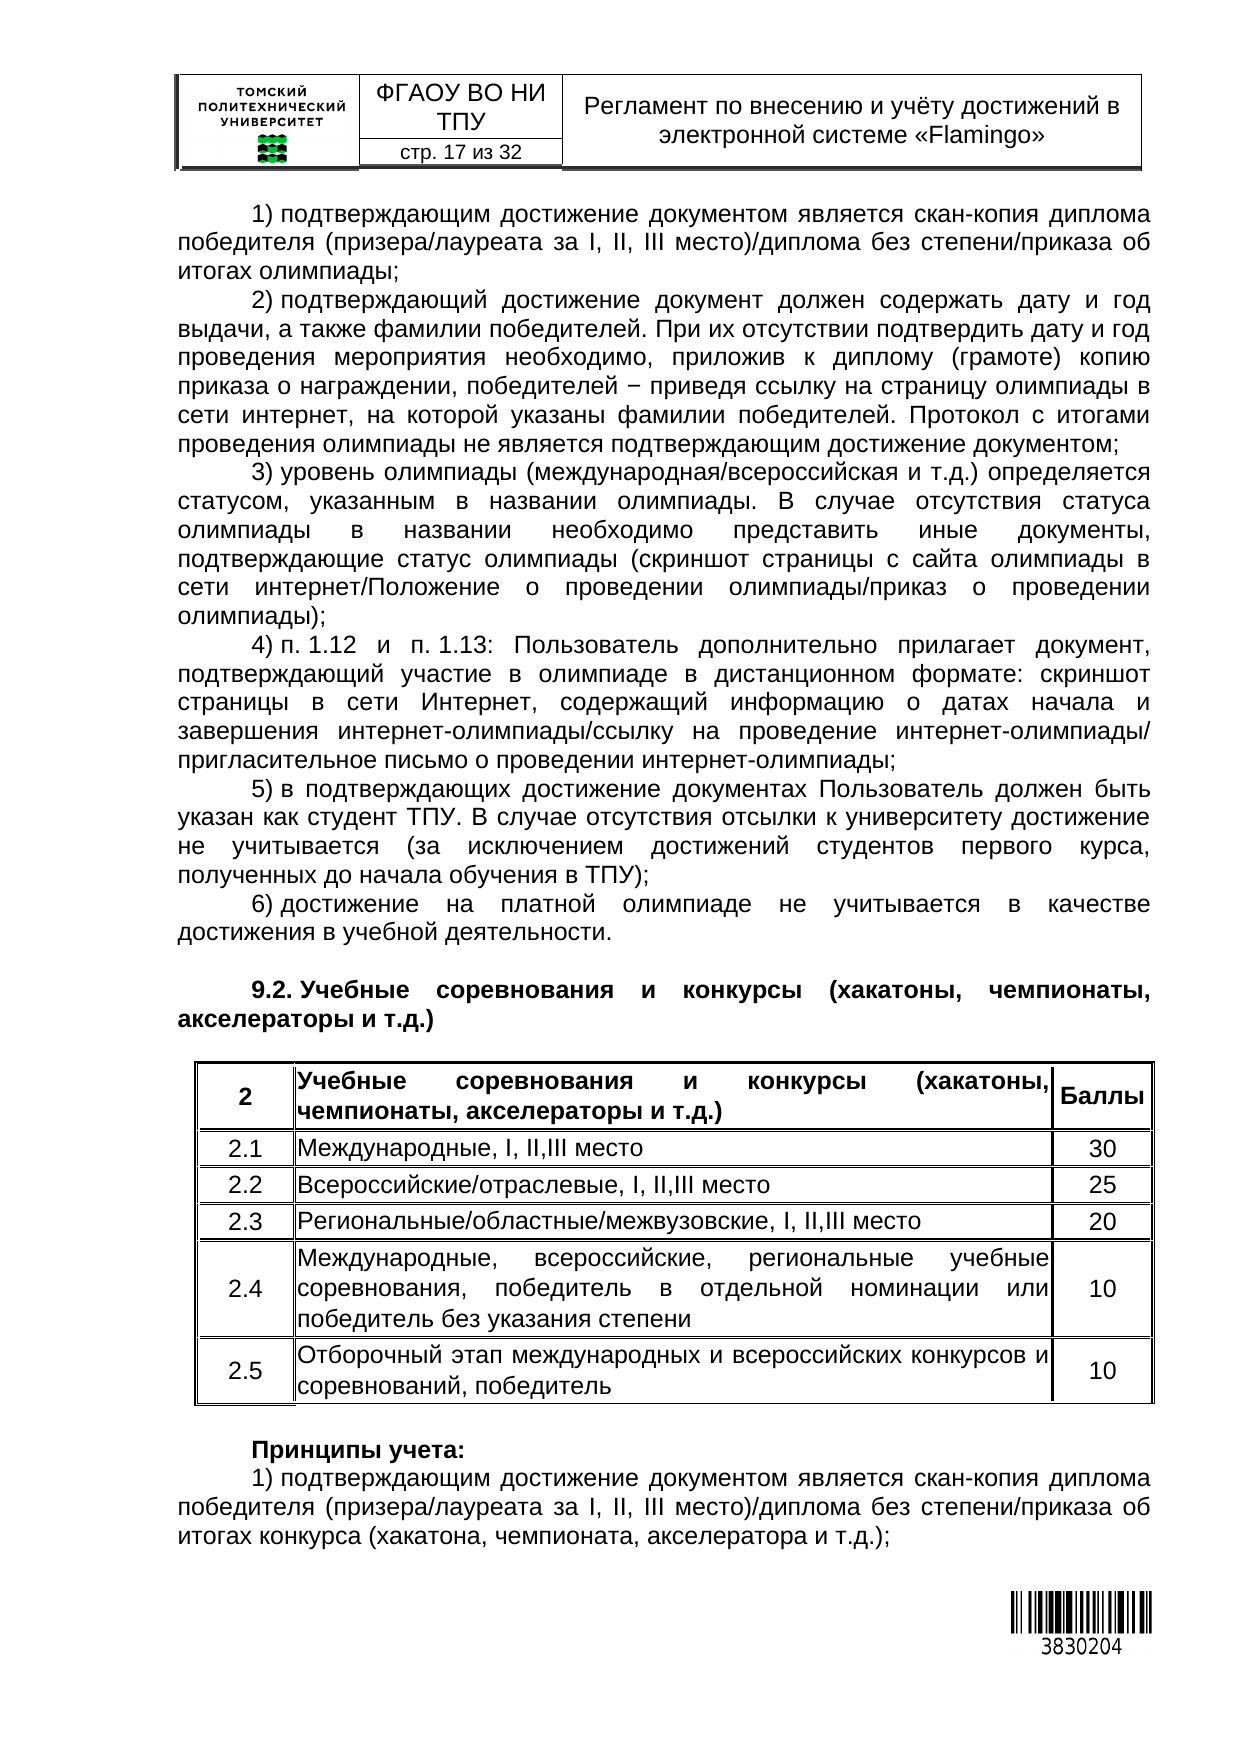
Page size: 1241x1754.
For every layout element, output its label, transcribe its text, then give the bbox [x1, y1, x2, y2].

table_cell 2.3 [198, 1201, 293, 1238]
text Принципы учета: [177, 1435, 1152, 1463]
text 4) п. 1.12 и п. 1.13: Пользователь дополнительно прилагает документ, подтверждающий участие в олимпиаде в дистанционном формате: скриншот страницы в сети Интернет, содержащий информацию о датах начала и завершения интернет-олимпиады/ссылку на проведение интернет-олимпиады/ пригласительное письмо о проведении интернет-олимпиады; [177, 630, 1152, 773]
table_header 2 [198, 1064, 294, 1128]
table_cell Всероссийские/отраслевые, I, II,III место [296, 1168, 1051, 1201]
text 3) уровень олимпиады (международная/всероссийская и т.д.) определяется статусом, указанным в названии олимпиады. В случае отсутствия статуса олимпиады в названии необходимо представить иные документы, подтверждающие статус олимпиады (скриншот страницы с сайта олимпиады в сети интернет/Положение о проведении олимпиады/приказ о проведении олимпиады); [177, 457, 1152, 630]
table_header Баллы [1052, 1064, 1151, 1128]
table_cell 2.4 [198, 1238, 293, 1336]
table_cell 2.2 [196, 1165, 294, 1201]
subtitle 9.2. Учебные соревнования и конкурсы (хакатоны, чемпионаты, акселераторы и т.д.) [177, 975, 1152, 1032]
table_cell 25 [1052, 1165, 1153, 1201]
text 6) достижение на платной олимпиаде не учитывается в качестве достижения в учебной деятельности. [177, 888, 1152, 946]
text 1) подтверждающим достижение документом является скан-копия диплома победителя (призера/лауреата за I, II, III место)/диплома без степени/приказа об итогах конкурса (хакатона, чемпионата, акселератора и т.д.); [177, 1463, 1152, 1550]
table_cell 20 [1054, 1201, 1152, 1238]
text 2) подтверждающий достижение документ должен содержать дату и год выдачи, а также фамилии победителей. При их отсутствии подтвердить дату и год проведения мероприятия необходимо, приложив к диплому (грамоте) копию приказа о награждении, победителей − приведя ссылку на страницу олимпиады в сети интернет, на которой указаны фамилии победителей. Протокол с итогами проведения олимпиады не является подтверждающим достижение документом; [177, 285, 1152, 457]
table_cell Международные, всероссийские, региональные учебные соревнования, победитель в отдельной номинации или победитель без указания степени [296, 1242, 1051, 1336]
table_cell 30 [1054, 1128, 1152, 1165]
table_header Учебные соревнования и конкурсы (хакатоны, чемпионаты, акселераторы и т.д.) [295, 1064, 1052, 1128]
table_cell Международные, I, II,III место [296, 1132, 1051, 1165]
text 1) подтверждающим достижение документом является скан-копия диплома победителя (призера/лауреата за I, II, III место)/диплома без степени/приказа об итогах олимпиады; [177, 198, 1152, 285]
table_cell Региональные/областные/межвузовские, I, II,III место [296, 1205, 1051, 1238]
table_cell 10 [1052, 1336, 1153, 1403]
table_cell 2.5 [196, 1336, 294, 1403]
table_cell Отборочный этап международных и всероссийских конкурсов и соревнований, победитель [295, 1339, 1052, 1403]
text 5) в подтверждающих достижение документах Пользователь должен быть указан как студент ТПУ. В случае отсутствия отсылки к университету достижение не учитывается (за исключением достижений студентов первого курса, полученных до начала обучения в ТПУ); [177, 773, 1152, 888]
picture [188, 81, 350, 165]
table_cell 10 [1054, 1238, 1152, 1336]
table_cell 2.1 [198, 1128, 293, 1165]
picture [1011, 1591, 1152, 1662]
